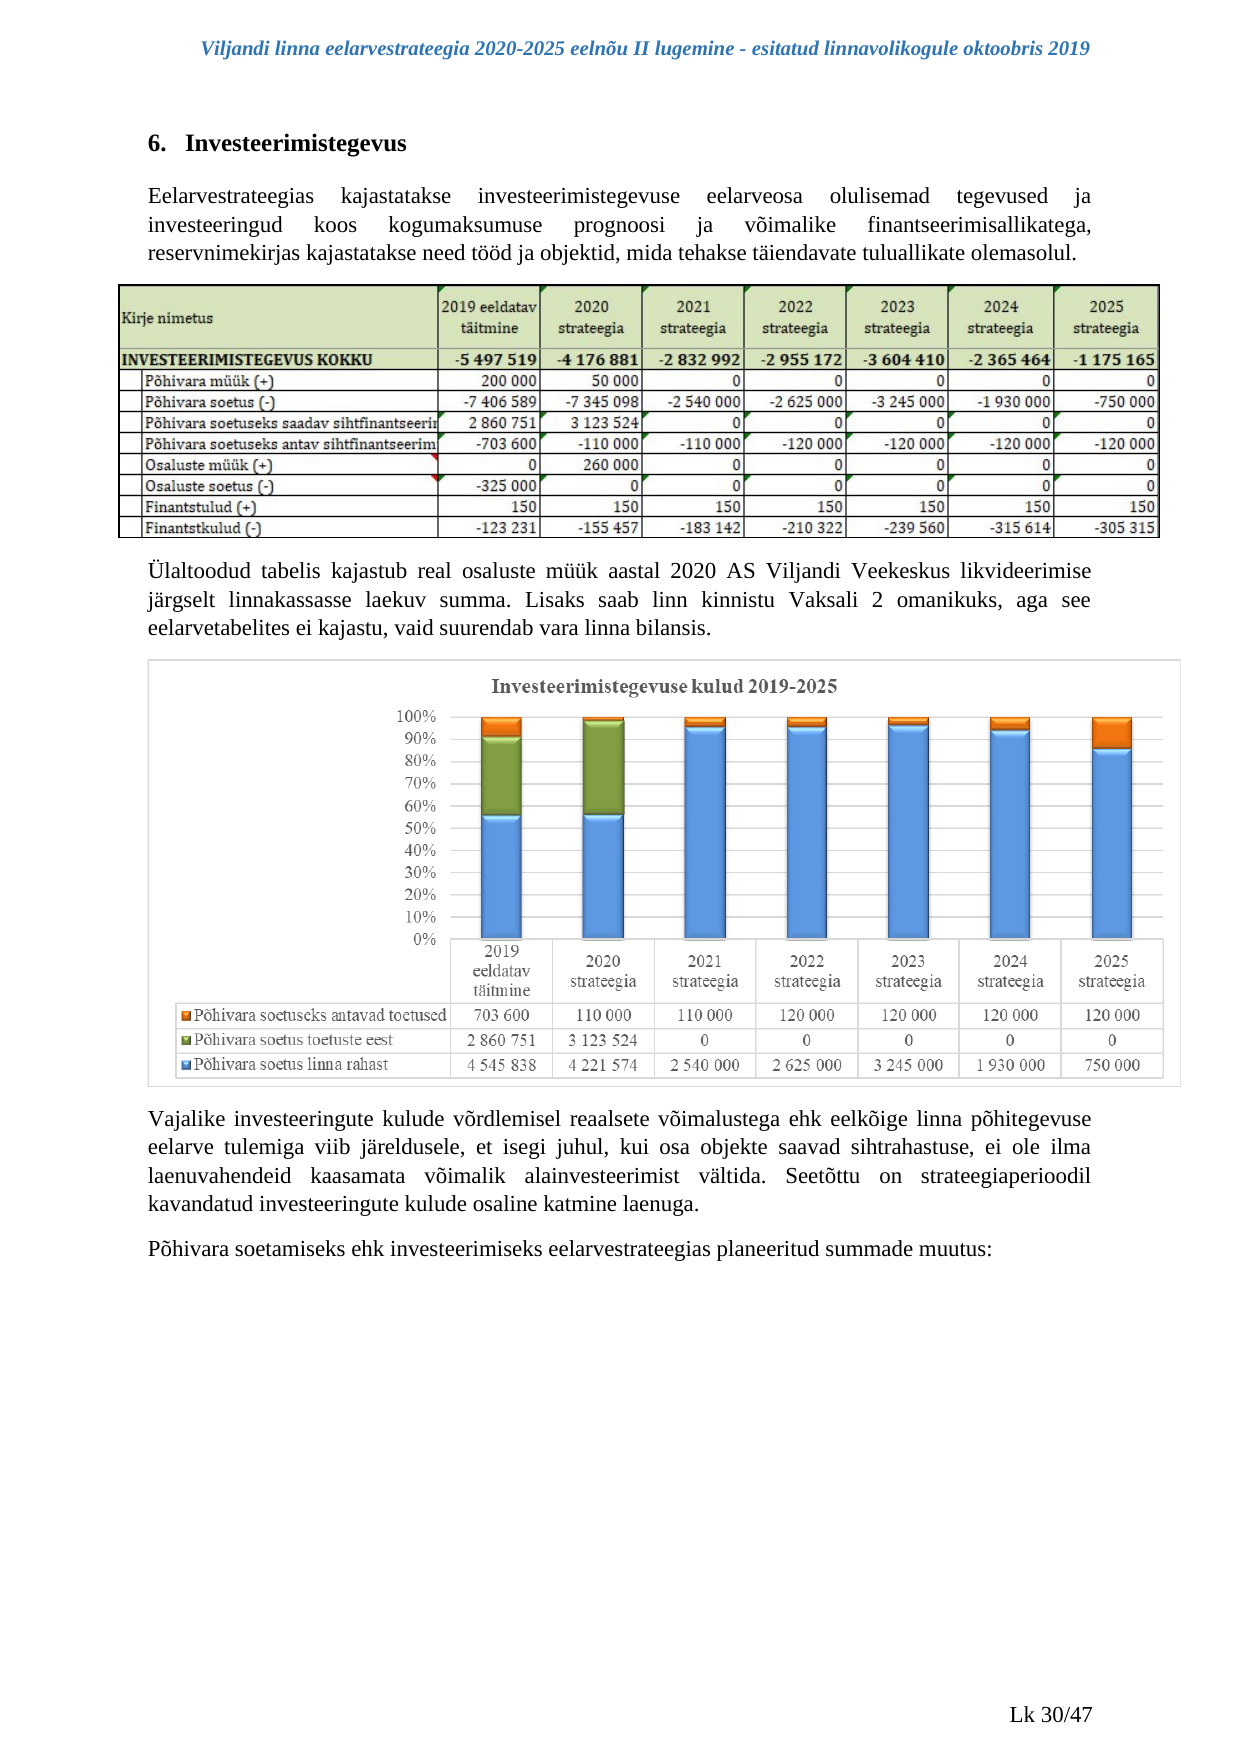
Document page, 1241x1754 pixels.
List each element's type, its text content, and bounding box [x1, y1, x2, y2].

picture [147, 659, 1181, 1087]
text Ülaltoodud tabelis kajastub real osaluste müük aastal 2020 AS Viljandi Veekeskus likvideerimise järgselt linnakassasse laekuv summa. Lisaks saab linn kinnistu Vaksali 2 omanikuks, aga see eelarvetabelites ei kajastu, vaid suurendab vara linna bilansis. [148, 557, 1093, 641]
subtitle Investeerimistegevus [148, 128, 1093, 157]
text Eelarvestrateegias kajastatakse investeerimistegevuse eelarveosa olulisemad tegevused ja investeeringud koos kogumaksumuse prognoosi ja võimalike finantseerimisallikatega, reservnimekirjas kajastatakse need tööd ja objektid, mida tehakse täiendavate tuluallikate olemasolul. [148, 182, 1093, 265]
picture [120, 286, 1159, 537]
text Vajalike investeeringute kulude võrdlemisel reaalsete võimalustega ehk eelkõige linna põhitegevuse eelarve tulemiga viib järeldusele, et isegi juhul, kui osa objekte saavad sihtrahastuse, ei ole ilma laenuvahendeid kaasamata võimalik alainvesteerimist vältida. Seetõttu on strateegiaperioodil kavandatud investeeringute kulude osaline katmine laenuga. [148, 1105, 1093, 1217]
text Põhivara soetamiseks ehk investeerimiseks eelarvestrateegias planeeritud summade muutus: [148, 1235, 1093, 1262]
